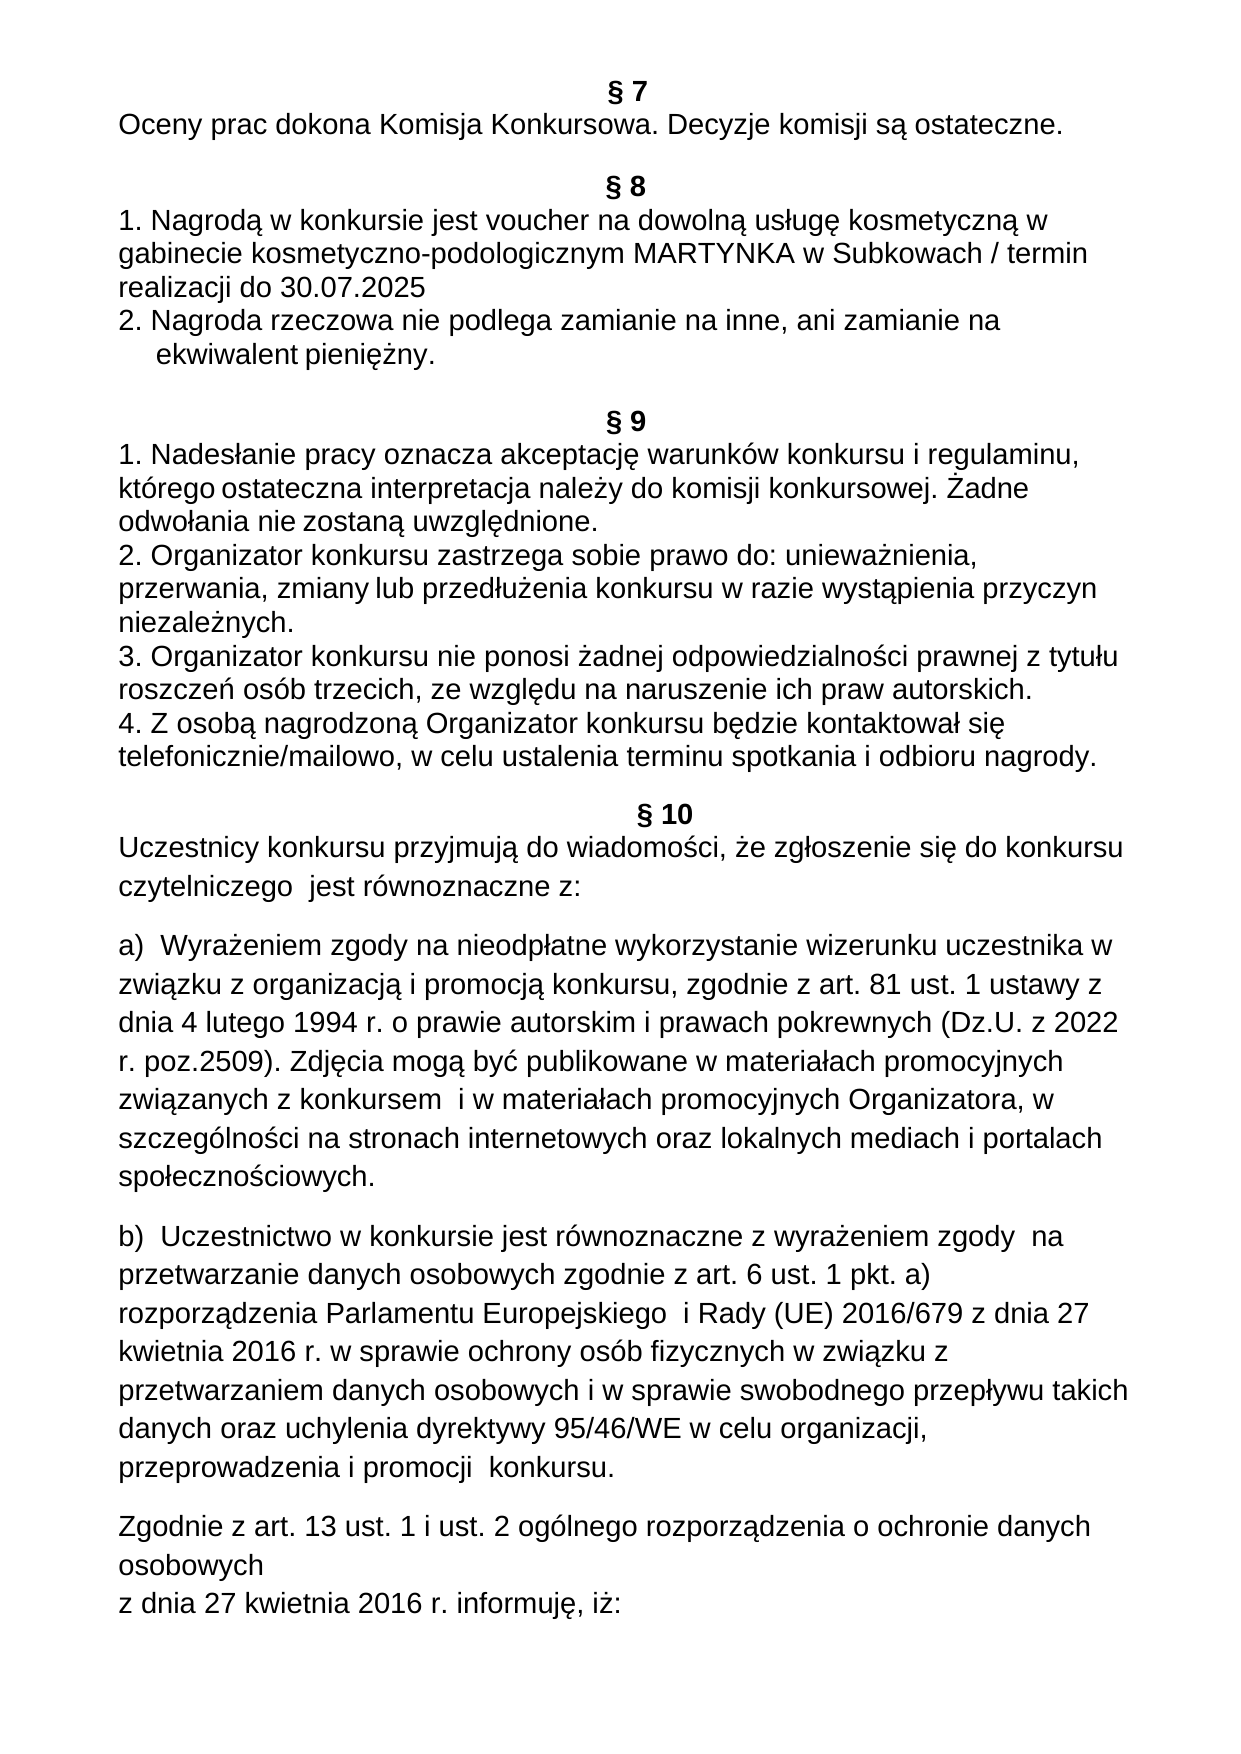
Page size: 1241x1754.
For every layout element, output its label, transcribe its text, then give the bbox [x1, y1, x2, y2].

text § 8 1. Nagrodą w konkursie jest voucher na dowolną usługę kosmetyczną w gabinecie kosmetyczno-podologicznym MARTYNKA w Subkowach / termin realizacji do 30.07.2025 [118, 169, 1137, 303]
text Uczestnicy konkursu przyjmują do wiadomości, że zgłoszenie się do konkursu czytelniczego jest równoznaczne z: [118, 830, 1137, 902]
text a) Wyrażeniem zgody na nieodpłatne wykorzystanie wizerunku uczestnika w związku z organizacją i promocją konkursu, zgodnie z art. 81 ust. 1 ustawy z dnia 4 lutego 1994 r. o prawie autorskim i prawach pokrewnych (Dz.U. z 2022 r. poz.2509). Zdjęcia mogą być publikowane w materiałach promocyjnych związanych z konkursem i w materiałach promocyjnych Organizatora, w szczególności na stronach internetowych oraz lokalnych mediach i portalach społecznościowych. [118, 928, 1137, 1193]
text b) Uczestnictwo w konkursie jest równoznaczne z wyrażeniem zgody na przetwarzanie danych osobowych zgodnie z art. 6 ust. 1 pkt. a) rozporządzenia Parlamentu Europejskiego i Rady (UE) 2016/679 z dnia 27 kwietnia 2016 r. w sprawie ochrony osób fizycznych w związku z przetwarzaniem danych osobowych i w sprawie swobodnego przepływu takich danych oraz uchylenia dyrektywy 95/46/WE w celu organizacji, przeprowadzenia i promocji konkursu. [118, 1219, 1137, 1483]
list § 10 [193, 797, 1137, 830]
list 1. Nadesłanie pracy oznacza akceptację warunków konkursu i regulaminu, którego ostateczna interpretacja należy do komisji konkursowej. Żadne odwołania nie zostaną uwzględnione. 2. Organizator konkursu zastrzega sobie prawo do: unieważnienia, przerwania, zmiany lub przedłużenia konkursu w razie wystąpienia przyczyn niezależnych. 3. Organizator konkursu nie ponosi żadnej odpowiedzialności prawnej z tytułu roszczeń osób trzecich, ze względu na naruszenie ich praw autorskich. 4. Z osobą nagrodzoną Organizator konkursu będzie kontaktował się telefonicznie/mailowo, w celu ustalenia terminu spotkania i odbioru nagrody. [118, 437, 1137, 773]
list § 9 [193, 404, 1137, 437]
text 2. Nagroda rzeczowa nie podlega zamianie na inne, ani zamianie na ekwiwalent pieniężny. [118, 303, 1137, 370]
text § 7 [118, 74, 1137, 107]
text Oceny prac dokona Komisja Konkursowa. Decyzje komisji są ostateczne. [118, 107, 1137, 141]
text Zgodnie z art. 13 ust. 1 i ust. 2 ogólnego rozporządzenia o ochronie danych osobowych z dnia 27 kwietnia 2016 r. informuję, iż: [118, 1509, 1137, 1620]
